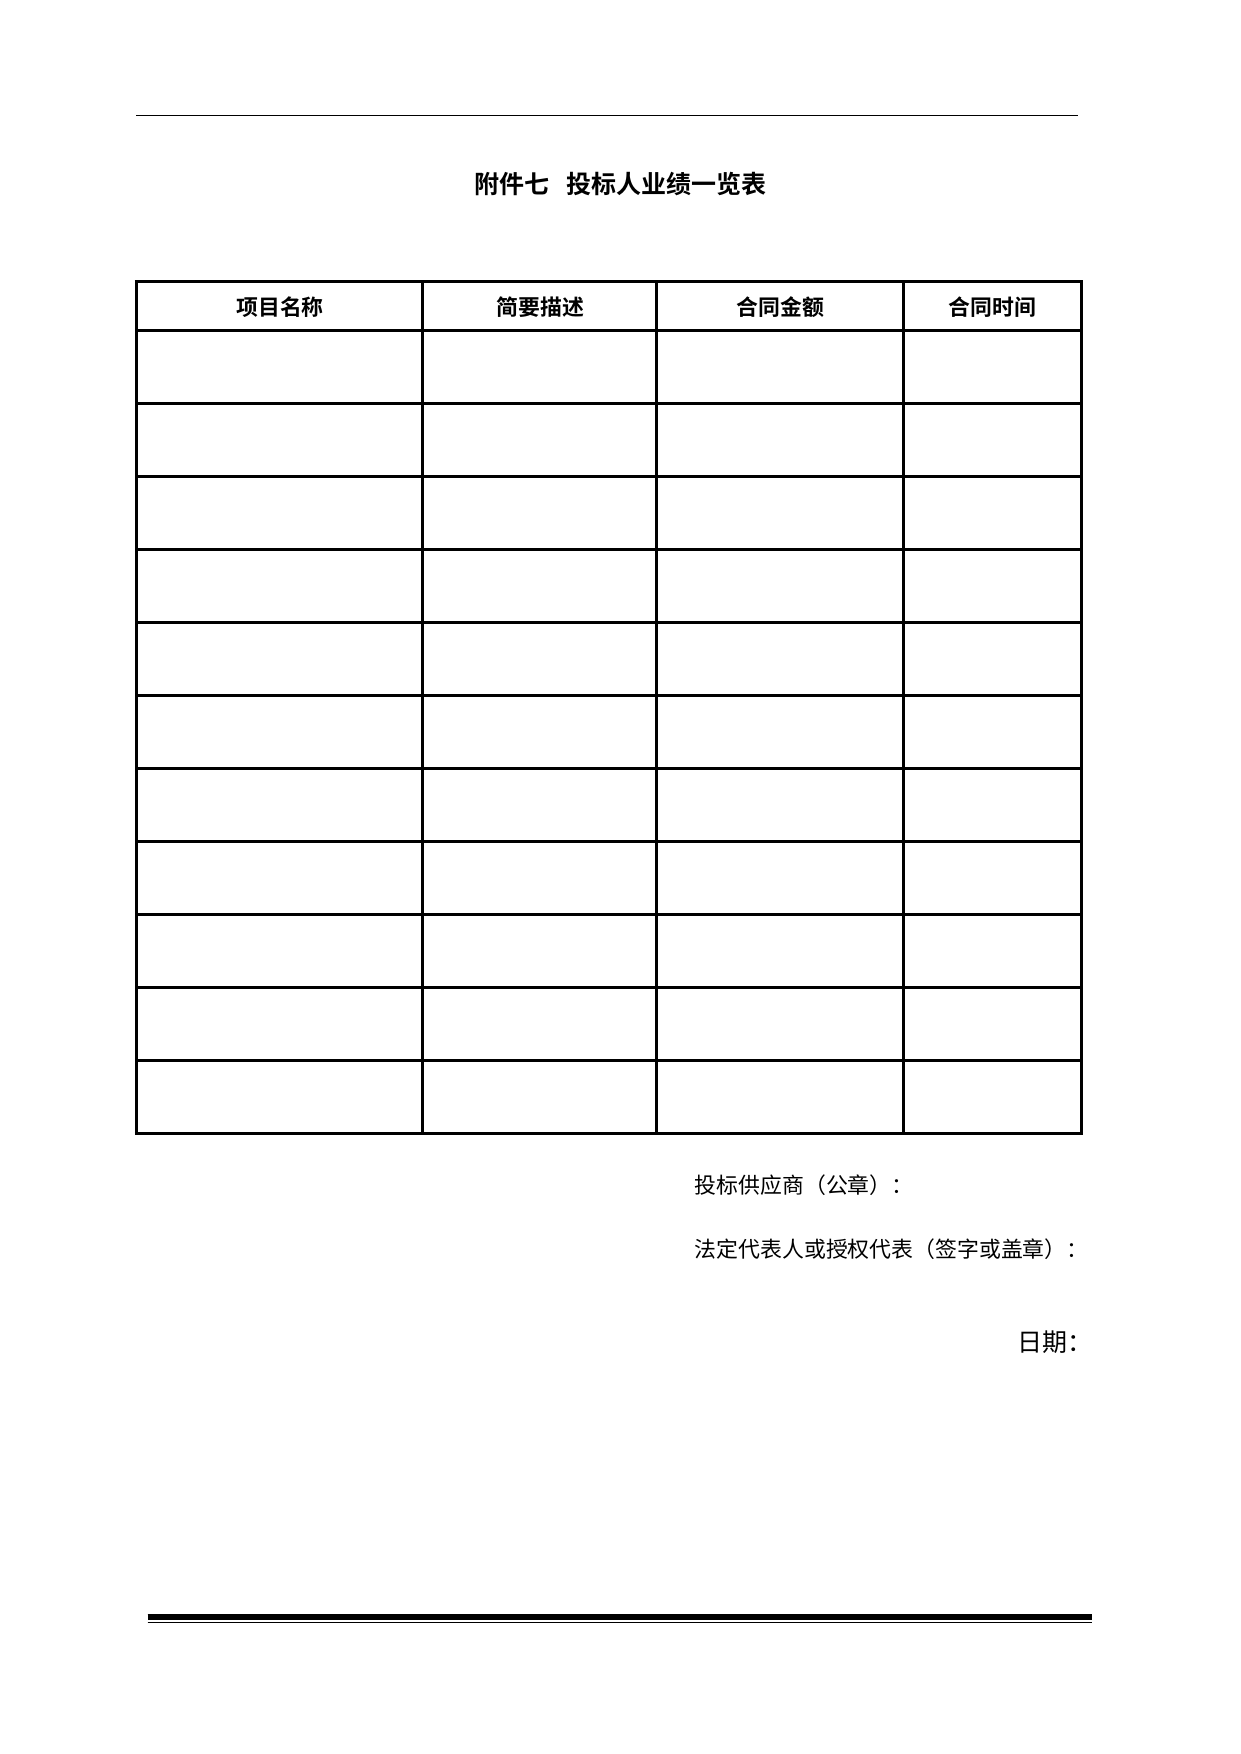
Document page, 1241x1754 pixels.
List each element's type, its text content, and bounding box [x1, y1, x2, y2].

table_cell [138, 405, 421, 475]
table_cell [138, 989, 421, 1059]
table_cell [658, 332, 902, 402]
table_cell [424, 551, 655, 621]
table_cell [138, 770, 421, 840]
table_cell [658, 405, 902, 475]
table_cell [905, 697, 1080, 767]
table_cell [138, 624, 421, 694]
table_cell [424, 989, 655, 1059]
table_cell [905, 989, 1080, 1059]
table_cell [138, 697, 421, 767]
table_cell [424, 1062, 655, 1132]
table_header 合同时间 [905, 283, 1080, 329]
table_header 合同金额 [658, 283, 902, 329]
table_cell [905, 478, 1080, 548]
table_cell [658, 770, 902, 840]
table_cell [658, 624, 902, 694]
table_cell [424, 478, 655, 548]
table_header 项目名称 [138, 283, 421, 329]
table_cell [658, 916, 902, 986]
table_cell [658, 989, 902, 1059]
table_cell [905, 624, 1080, 694]
table_cell [658, 843, 902, 913]
text 法定代表人或授权代表（签字或盖章）： [148, 1232, 1093, 1264]
table_cell [424, 697, 655, 767]
table_cell [658, 1062, 902, 1132]
text 附件七 投标人业绩一览表 [148, 150, 1092, 215]
table_cell [424, 843, 655, 913]
table_cell [138, 843, 421, 913]
table_cell [905, 843, 1080, 913]
table_cell [424, 332, 655, 402]
table_cell [138, 916, 421, 986]
table_cell [138, 1062, 421, 1132]
table_cell [424, 916, 655, 986]
table_cell [658, 478, 902, 548]
table_cell [905, 1062, 1080, 1132]
table_cell [138, 551, 421, 621]
table_cell [424, 624, 655, 694]
subtitle 日期： [148, 1308, 1092, 1373]
table_header 简要描述 [424, 283, 655, 329]
table_cell [138, 478, 421, 548]
table_cell [658, 551, 902, 621]
table_cell [138, 332, 421, 402]
table_cell [905, 770, 1080, 840]
table_cell [424, 405, 655, 475]
text 投标供应商（公章）： [148, 1167, 1093, 1200]
table_cell [905, 332, 1080, 402]
table_cell [658, 697, 902, 767]
table_cell [905, 916, 1080, 986]
table_cell [424, 770, 655, 840]
table_cell [905, 405, 1080, 475]
table_cell [905, 551, 1080, 621]
